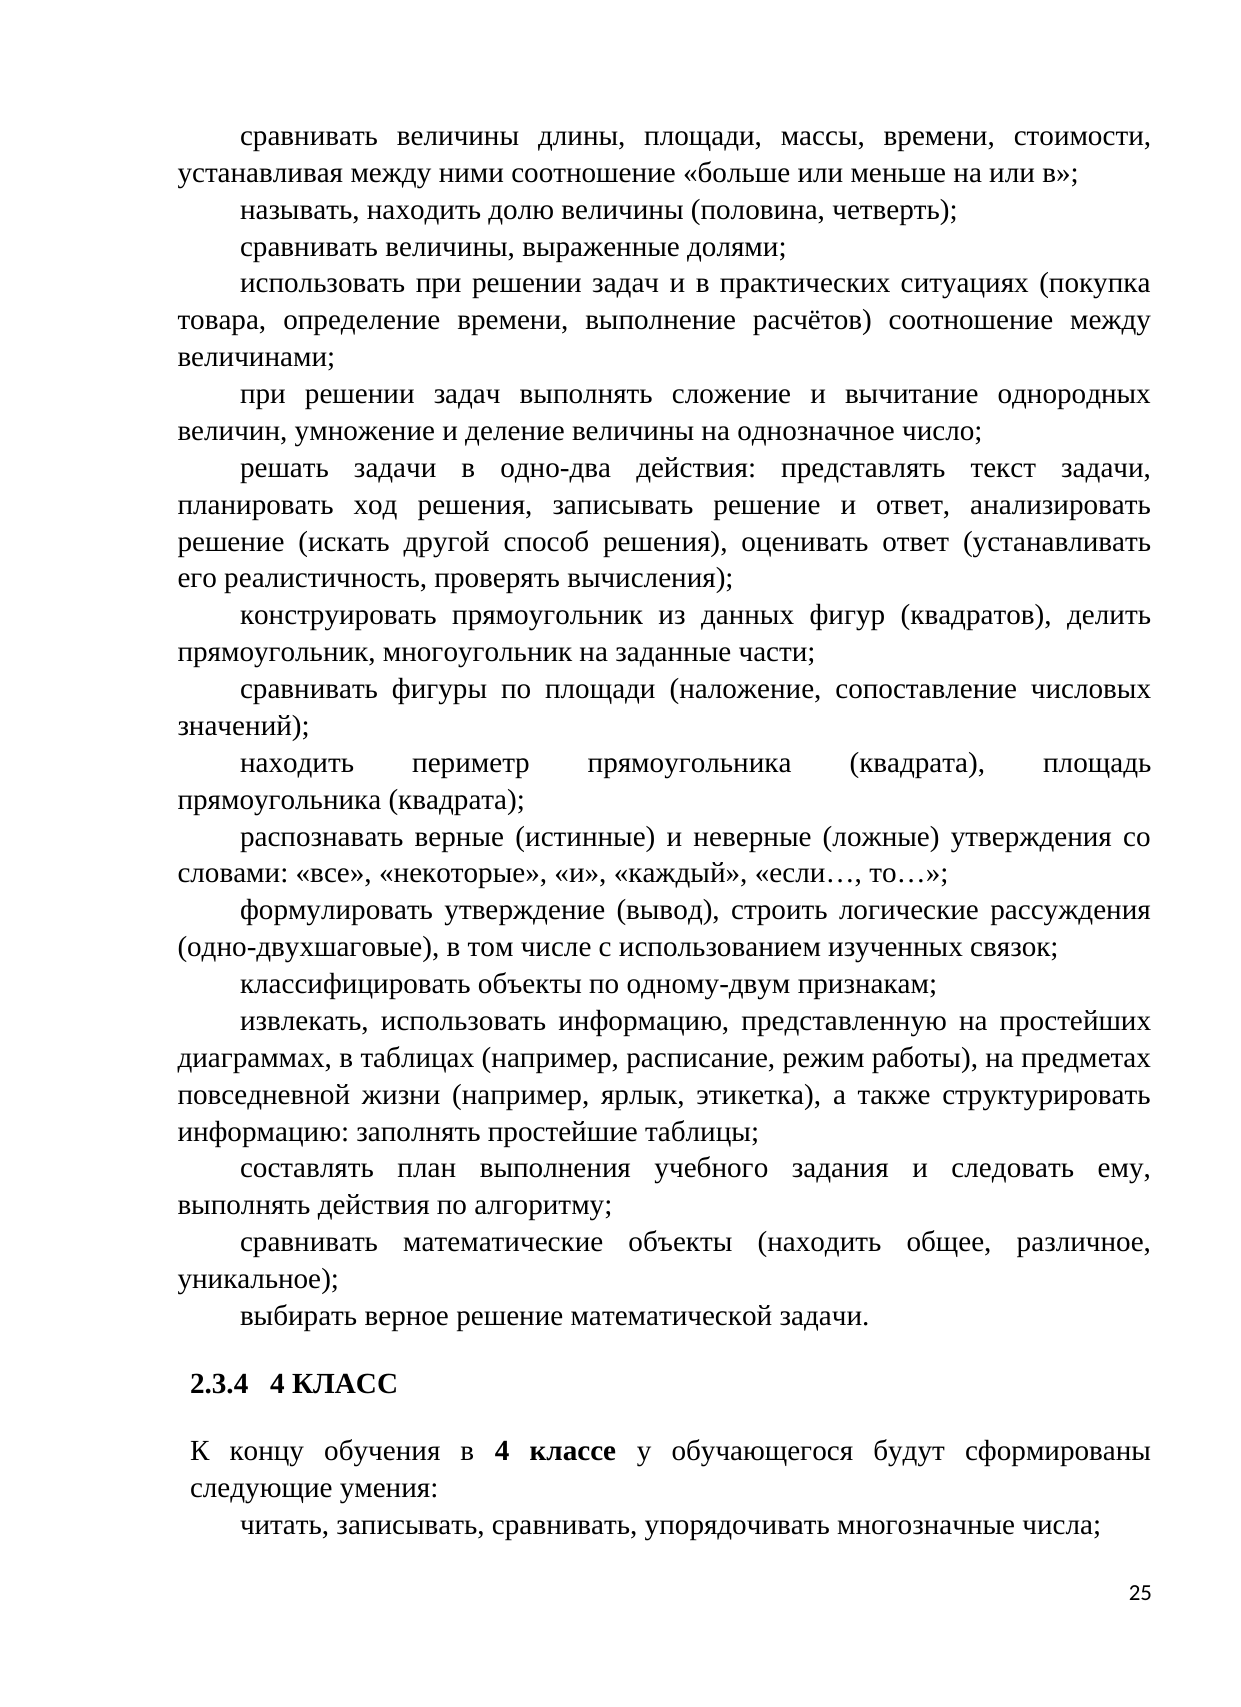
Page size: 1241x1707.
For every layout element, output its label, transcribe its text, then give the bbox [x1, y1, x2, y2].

text находить периметр прямоугольника (квадрата), площадь прямоугольника (квадрата); [177, 745, 1152, 815]
text сравнивать величины, выраженные долями; [177, 229, 1152, 262]
text К концу обучения в 4 классе у обучающегося будут сформированы следующие умения: [190, 1433, 1152, 1504]
text сравнивать величины длины, площади, массы, времени, стоимости, устанавливая между ними соотношение «больше или меньше на или в»; [177, 118, 1152, 188]
text сравнивать фигуры по площади (наложение, сопоставление числовых значений); [177, 671, 1152, 742]
text читать, записывать, сравнивать, упорядочивать многозначные числа; [177, 1507, 1152, 1541]
text извлекать, использовать информацию, представленную на простейших диаграммах, в таблицах (например, расписание, режим работы), на предметах повседневной жизни (например, ярлык, этикетка), а также структурировать информацию: заполнять простейшие таблицы; [177, 1003, 1152, 1147]
text формулировать утверждение (вывод), строить логические рассуждения (одно-двухшаговые), в том числе с использованием изученных связок; [177, 892, 1152, 963]
text составлять план выполнения учебного задания и следовать ему, выполнять действия по алгоритму; [177, 1151, 1152, 1221]
text при решении задач выполнять сложение и вычитание однородных величин, умножение и деление величины на однозначное число; [177, 376, 1152, 447]
text конструировать прямоугольник из данных фигур (квадратов), делить прямоугольник, многоугольник на заданные части; [177, 597, 1152, 668]
text классифицировать объекты по одному-двум признакам; [177, 966, 1152, 1000]
text выбирать верное решение математической задачи. [177, 1298, 1152, 1332]
text сравнивать математические объекты (находить общее, различное, уникальное); [177, 1224, 1152, 1295]
text называть, находить долю величины (половина, четверть); [177, 192, 1152, 225]
text распознавать верные (истинные) и неверные (ложные) утверждения со словами: «все», «некоторые», «и», «каждый», «если…, то…»; [177, 819, 1152, 889]
text решать задачи в одно-два действия: представлять текст задачи, планировать ход решения, записывать решение и ответ, анализировать решение (искать другой способ решения), оценивать ответ (устанавливать его реалистичность, проверять вычисления); [177, 450, 1152, 594]
text 2.3.4 4 КЛАСС [190, 1366, 1152, 1399]
text использовать при решении задач и в практических ситуациях (покупка товара, определение времени, выполнение расчётов) соотношение между величинами; [177, 266, 1152, 373]
